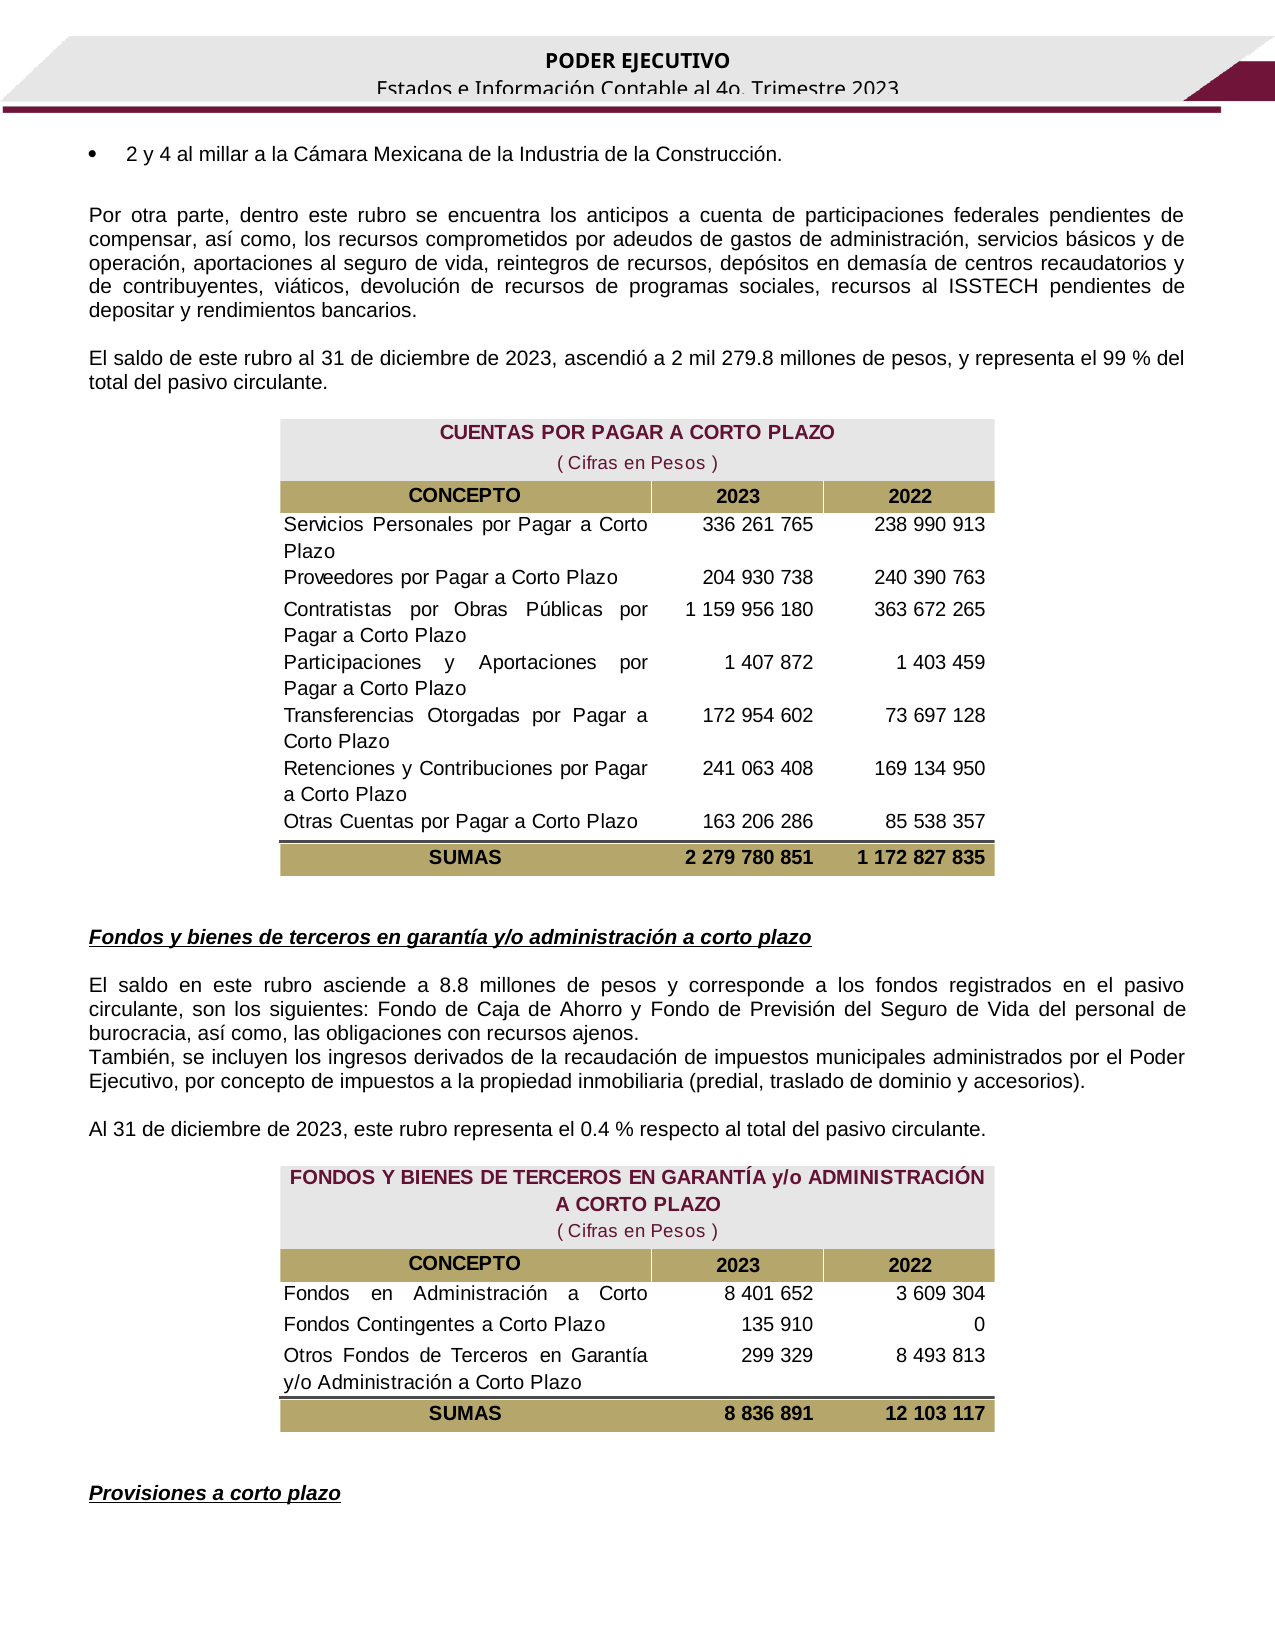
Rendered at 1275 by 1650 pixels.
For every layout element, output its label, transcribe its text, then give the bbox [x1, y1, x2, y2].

text Provisiones a corto plazo [89, 1481, 1186, 1505]
text Por otra parte, dentro este rubro se encuentra los anticipos a cuenta de participaciones federales pendientes de compensar, así como, los recursos comprometidos por adeudos de gastos de administración, servicios básicos y de operación, aportaciones al seguro de vida, reintegros de recursos, depósitos en demasía de centros recaudatorios y de contribuyentes, viáticos, devolución de recursos de programas sociales, recursos al ISSTECH pendientes de depositar y rendimientos bancarios. [89, 202, 1186, 322]
text El saldo de este rubro al 31 de diciembre de 2023, ascendió a 2 mil 279.8 millones de pesos, y representa el 99 % del total del pasivo circulante. [89, 346, 1186, 394]
picture [0, 36, 1275, 113]
text El saldo en este rubro asciende a 8.8 millones de pesos y corresponde a los fondos registrados en el pasivo circulante, son los siguientes: Fondo de Caja de Ahorro y Fondo de Previsión del Seguro de Vida del personal de burocracia, así como, las obligaciones con recursos ajenos. [89, 973, 1186, 1045]
text También, se incluyen los ingresos derivados de la recaudación de impuestos municipales administrados por el Poder Ejecutivo, por concepto de impuestos a la propiedad inmobiliaria (predial, traslado de dominio y accesorios). [89, 1045, 1186, 1093]
list 2 y 4 al millar a la Cámara Mexicana de la Industria de la Construcción. [89, 142, 1186, 166]
text Al 31 de diciembre de 2023, este rubro representa el 0.4 % respecto al total del pasivo circulante. [89, 1117, 1186, 1141]
text Fondos y bienes de terceros en garantía y/o administración a corto plazo [89, 925, 1186, 949]
